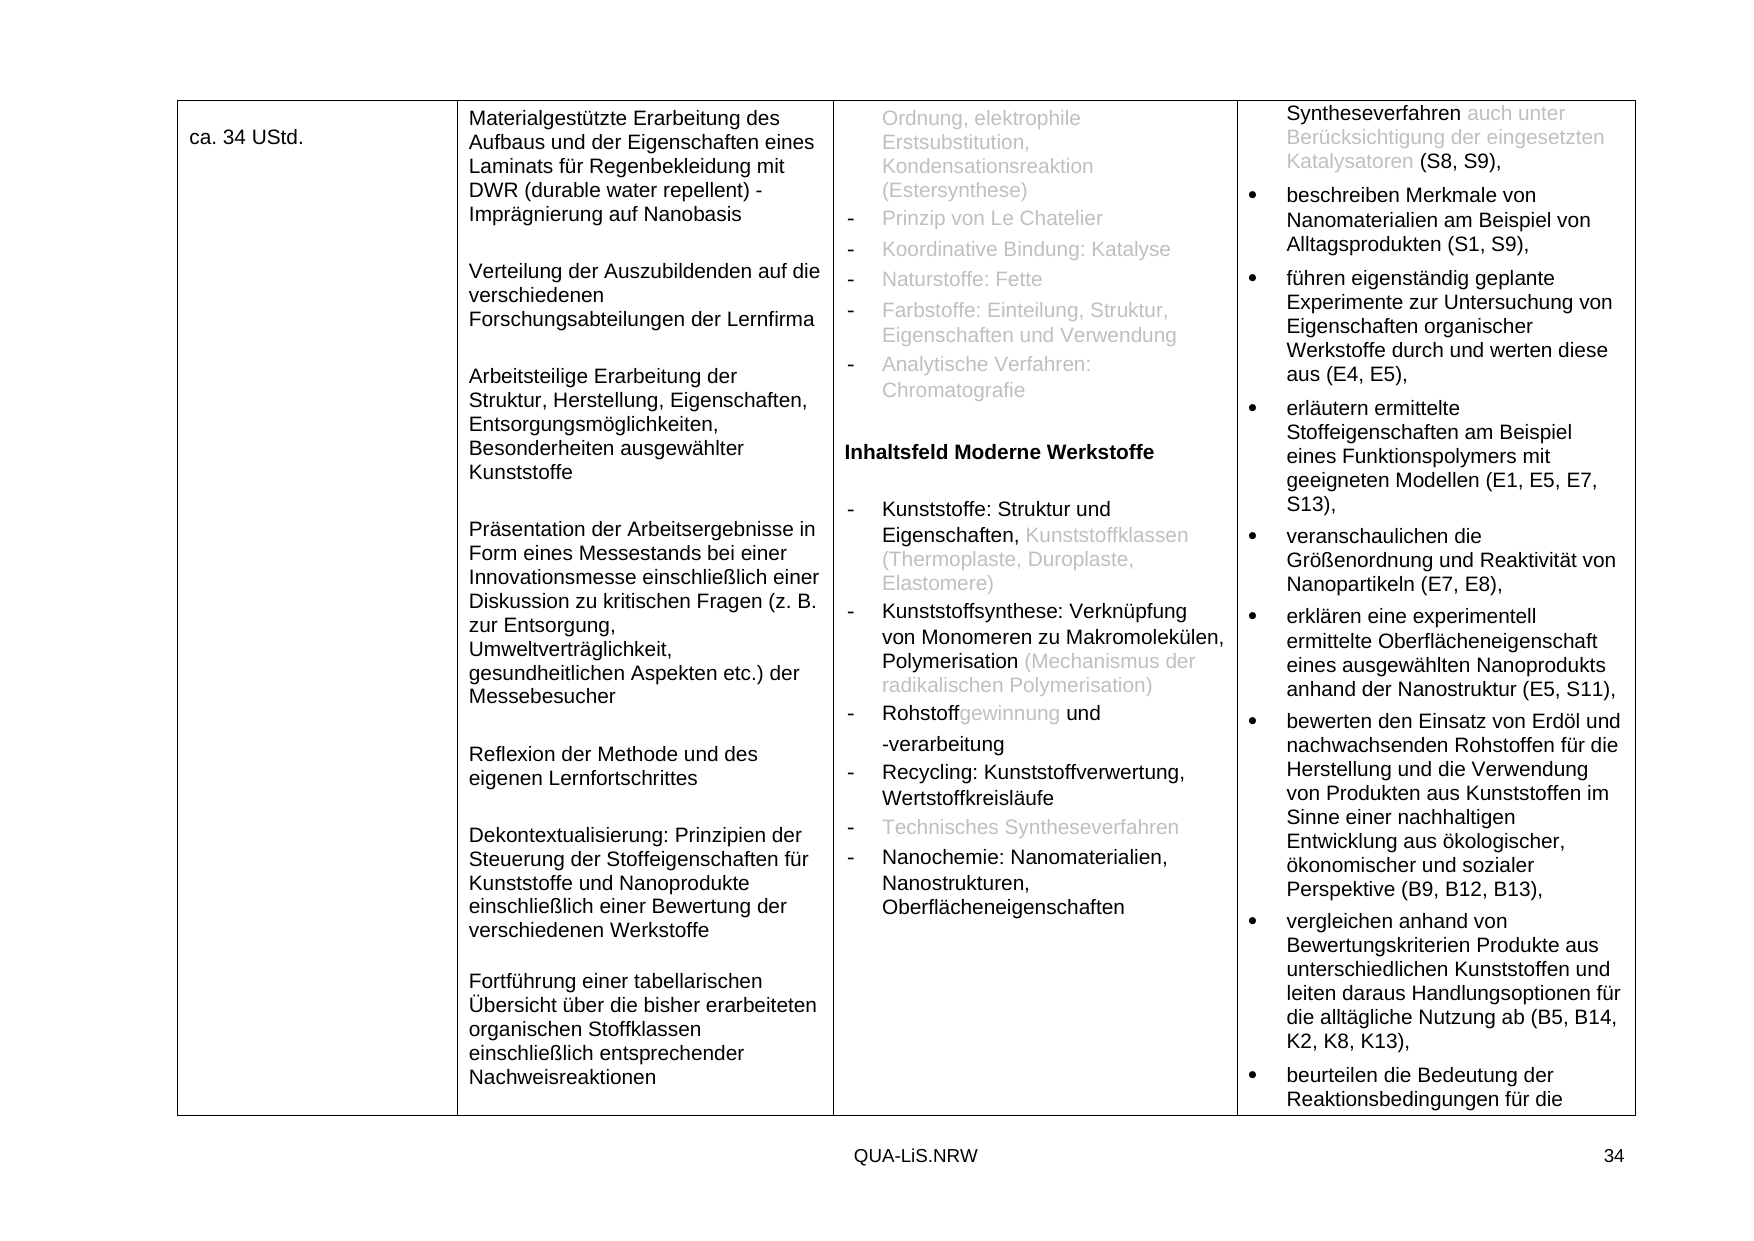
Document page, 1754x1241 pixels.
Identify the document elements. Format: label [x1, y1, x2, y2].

table_cell [1238, 101, 1635, 1115]
table_cell [178, 101, 457, 1115]
table_cell [834, 101, 1237, 1115]
table_cell [458, 101, 833, 1115]
